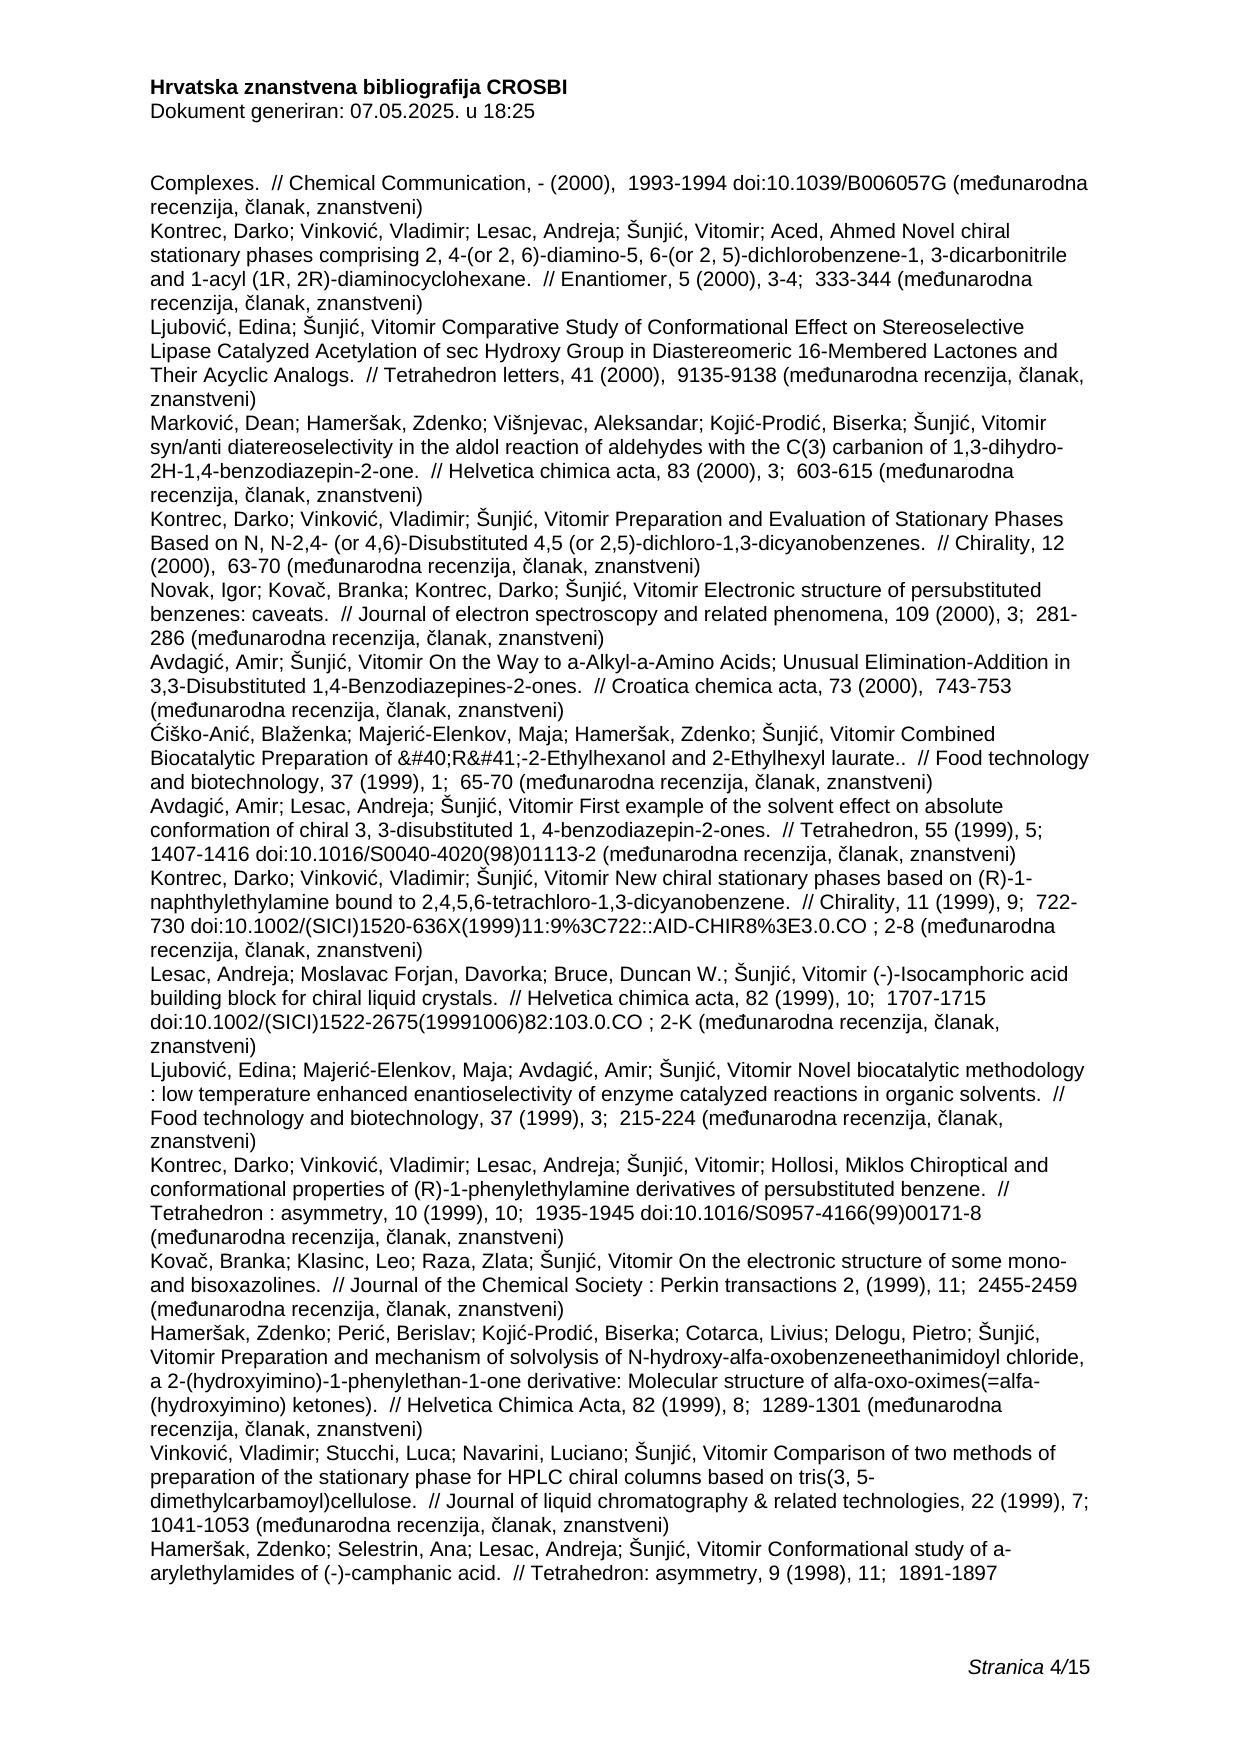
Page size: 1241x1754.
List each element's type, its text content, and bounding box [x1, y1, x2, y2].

text Avdagić, Amir; Šunjić, Vitomir [150, 650, 1090, 722]
text Vinković, Vladimir; Stucchi, Luca; Navarini, Luciano; Šunjić, Vitomir [150, 1441, 1090, 1537]
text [150, 1537, 1090, 1584]
text Hameršak, Zdenko; Perić, Berislav; Kojić-Prodić, Biserka; Cotarca, Livius; Delogu, Pietro; Šunjić, Vitomir [150, 1321, 1090, 1441]
text Novak, Igor; Kovač, Branka; Kontrec, Darko; Šunjić, Vitomir [150, 578, 1090, 650]
text Ljubović, Edina; Majerić-Elenkov, Maja; Avdagić, Amir; Šunjić, Vitomir [150, 1057, 1090, 1153]
text Kontrec, Darko; Vinković, Vladimir; Šunjić, Vitomir [150, 866, 1090, 962]
text Kontrec, Darko; Vinković, Vladimir; Lesac, Andreja; Šunjić, Vitomir; Hollosi, Miklos [150, 1153, 1090, 1249]
text Avdagić, Amir; Lesac, Andreja; Šunjić, Vitomir [150, 794, 1090, 866]
text Kovač, Branka; Klasinc, Leo; Raza, Zlata; Šunjić, Vitomir [150, 1249, 1090, 1321]
text Kontrec, Darko; Vinković, Vladimir; Šunjić, Vitomir [150, 506, 1090, 578]
text Ljubović, Edina; Šunjić, Vitomir [150, 315, 1090, 411]
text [150, 171, 1090, 219]
text Marković, Dean; Hameršak, Zdenko; Višnjevac, Aleksandar; Kojić-Prodić, Biserka; Šunjić, Vitomir [150, 411, 1090, 506]
text Lesac, Andreja; Moslavac Forjan, Davorka; Bruce, Duncan W.; Šunjić, Vitomir [150, 962, 1090, 1057]
text Kontrec, Darko; Vinković, Vladimir; Lesac, Andreja; Šunjić, Vitomir; Aced, Ahmed [150, 219, 1090, 315]
text Ćiško-Anić, Blaženka; Majerić-Elenkov, Maja; Hameršak, Zdenko; Šunjić, Vitomir [150, 722, 1090, 794]
